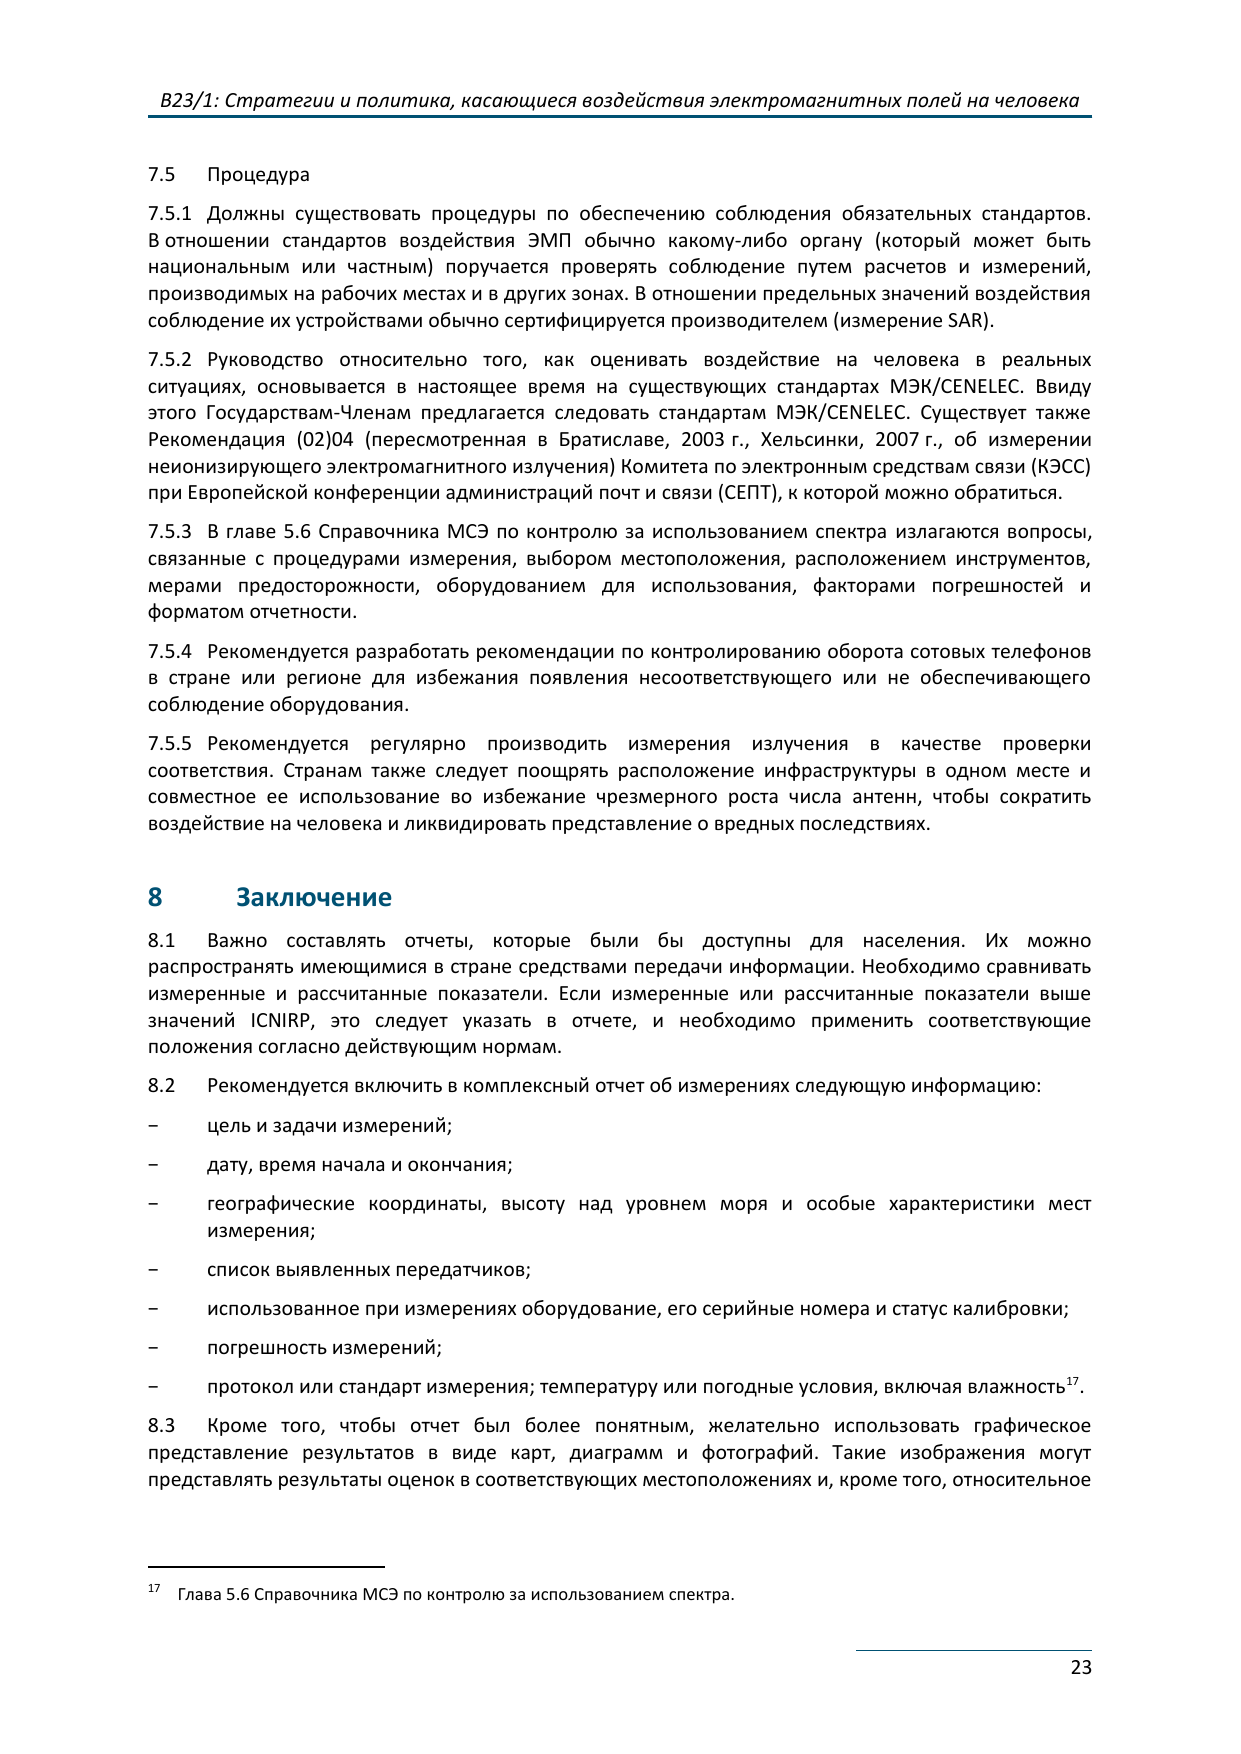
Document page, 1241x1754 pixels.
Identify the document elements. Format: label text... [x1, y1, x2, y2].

subtitle 8 Заключение [148, 878, 1092, 913]
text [148, 1412, 1092, 1492]
text − протокол или стандарт измерения; температуру или погодные условия, включая влажность. [148, 1372, 1092, 1399]
text 7.5 Процедура [148, 160, 1092, 187]
text 7.5.1 Должны существовать процедуры по обеспечению соблюдения обязательных стандартов. В отношении стандартов воздействия ЭМП обычно какому-либо органу (который может быть национальным или частным) поручается проверять соблюдение путем расчетов и измерений, производимых на рабочих местах и в других зонах. В отношении предельных значений воздействия соблюдение их устройствами обычно сертифицируется производителем (измерение SAR). [148, 199, 1092, 333]
text − погрешность измерений; [148, 1333, 1092, 1360]
text 8.1 Важно составлять отчеты, которые были бы доступны для населения. Их можно распространять имеющимися в стране средствами передачи информации. Необходимо сравнивать измеренные и рассчитанные показатели. Если измеренные или рассчитанные показатели выше значений ICNIRP, это следует указать в отчете, и необходимо применить соответствующие положения согласно действующим нормам. [148, 926, 1092, 1059]
text 7.5.2 Руководство относительно того, как оценивать воздействие на человека в реальных ситуациях, основывается в настоящее время на существующих стандартах МЭК/CENELEC. Ввиду этого Государствам-Членам предлагается следовать стандартам МЭК/CENELEC. Существует также Рекомендация (02)04 (пересмотренная в Братиславе, 2003 г., Хельсинки, 2007 г., об измерении неионизирующего электромагнитного излучения) Комитета по электронным средствам связи (КЭСС) при Европейской конференции администраций почт и связи (СЕПТ), к которой можно обратиться. [148, 345, 1092, 505]
text 8.2 Рекомендуется включить в комплексный отчет об измерениях следующую информацию: [148, 1072, 1092, 1098]
text 7.5.3 В главе 5.6 Справочника МСЭ по контролю за использованием спектра излагаются вопросы, связанные с процедурами измерения, выбором местоположения, расположением инструментов, мерами предосторожности, оборудованием для использования, факторами погрешностей и форматом отчетности. [148, 518, 1092, 624]
text − дату, время начала и окончания; [148, 1150, 1092, 1177]
text 7.5.4 Рекомендуется разработать рекомендации по контролированию оборота сотовых телефонов в стране или регионе для избежания появления несоответствующего или не обеспечивающего соблюдение оборудования. [148, 637, 1092, 717]
text − список выявленных передатчиков; [148, 1255, 1092, 1282]
text − цель и задачи измерений; [148, 1111, 1092, 1137]
text 7.5.5 Рекомендуется регулярно производить измерения излучения в качестве проверки соответствия. Странам также следует поощрять расположение инфраструктуры в одном месте и совместное ее использование во избежание чрезмерного роста числа антенн, чтобы сократить воздействие на человека и ликвидировать представление о вредных последствиях. [148, 729, 1092, 836]
text − географические координаты, высоту над уровнем моря и особые характеристики мест измерения; [148, 1189, 1092, 1242]
text − использованное при измерениях оборудование, его серийные номера и статус калибровки; [148, 1294, 1092, 1321]
